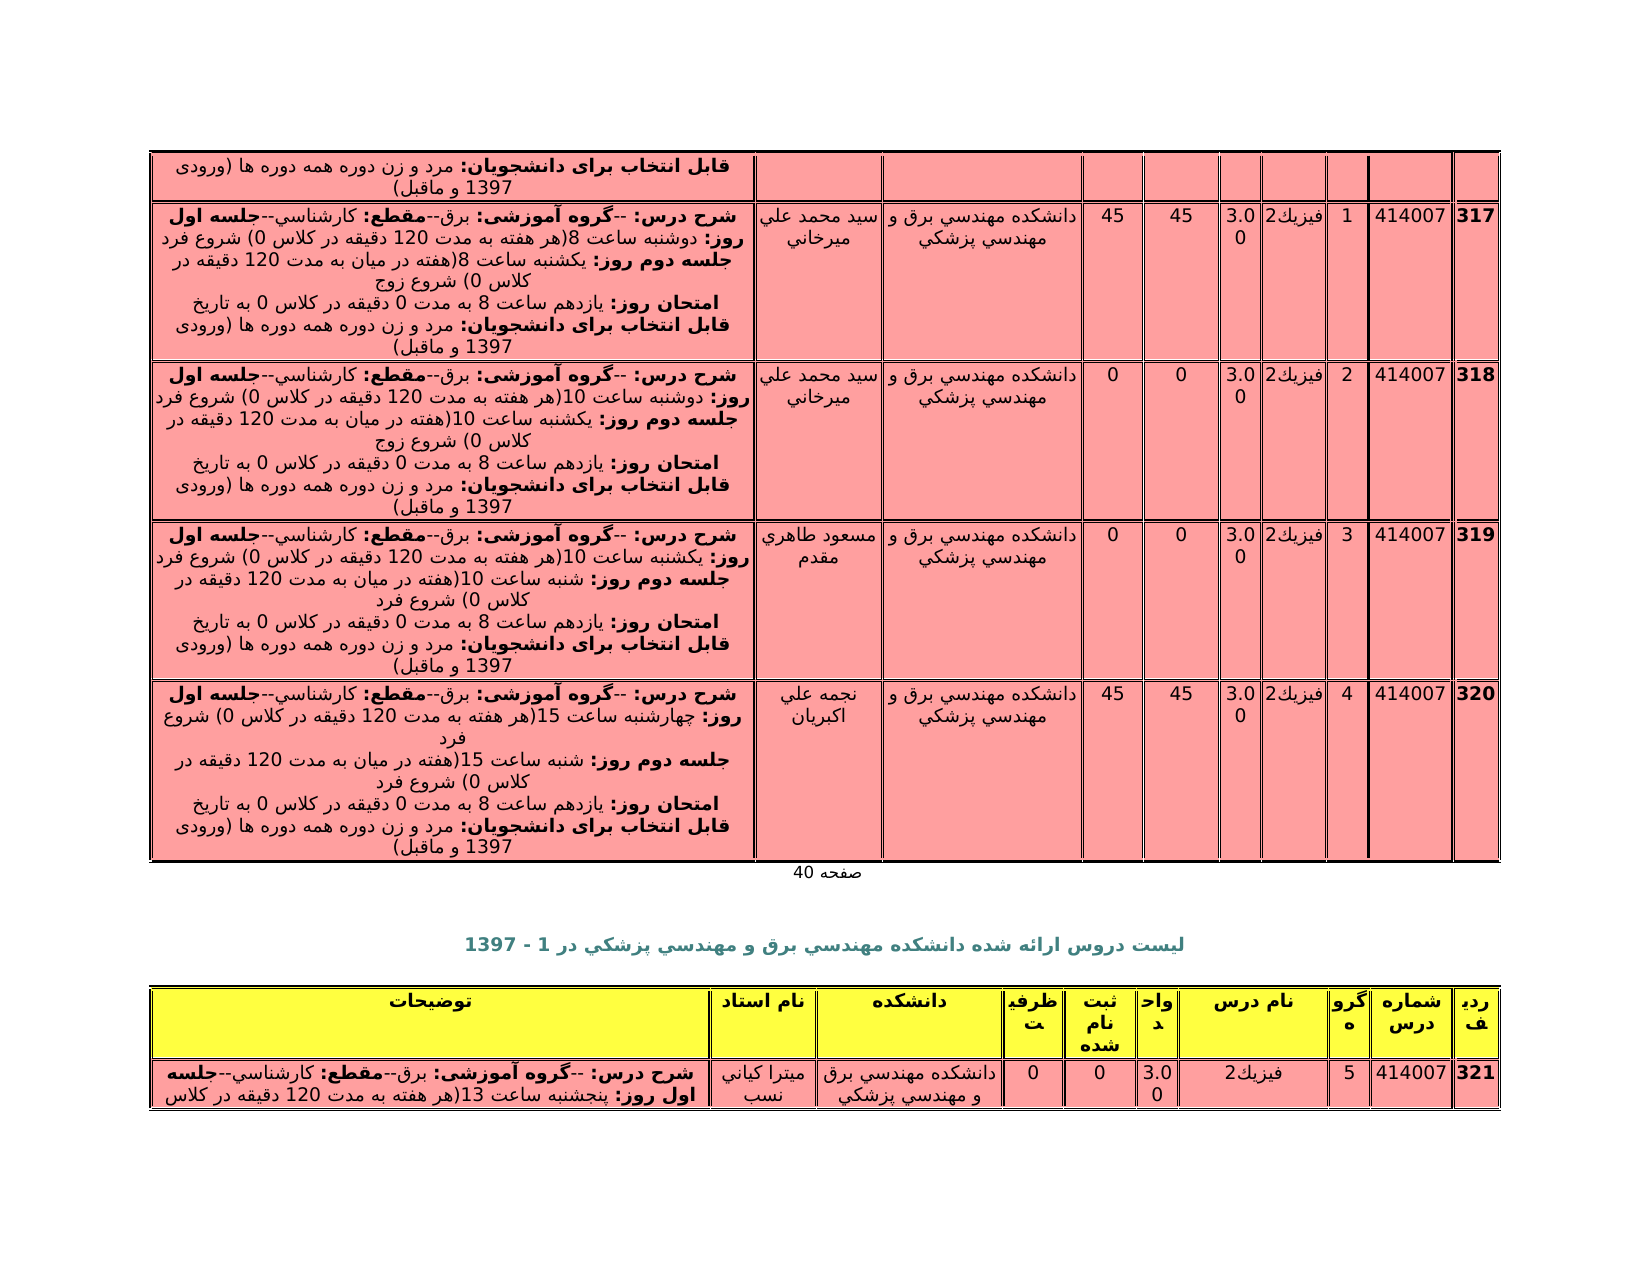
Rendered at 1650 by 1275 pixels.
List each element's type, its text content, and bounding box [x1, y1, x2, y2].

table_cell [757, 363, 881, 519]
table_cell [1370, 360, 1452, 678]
text صفحه 40 [150, 863, 1500, 882]
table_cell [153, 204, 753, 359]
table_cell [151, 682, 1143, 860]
text لیست دروس ارائه شده دانشكده مهندسي برق و مهندسي پزشكي در 1 - 1397 [150, 934, 1500, 956]
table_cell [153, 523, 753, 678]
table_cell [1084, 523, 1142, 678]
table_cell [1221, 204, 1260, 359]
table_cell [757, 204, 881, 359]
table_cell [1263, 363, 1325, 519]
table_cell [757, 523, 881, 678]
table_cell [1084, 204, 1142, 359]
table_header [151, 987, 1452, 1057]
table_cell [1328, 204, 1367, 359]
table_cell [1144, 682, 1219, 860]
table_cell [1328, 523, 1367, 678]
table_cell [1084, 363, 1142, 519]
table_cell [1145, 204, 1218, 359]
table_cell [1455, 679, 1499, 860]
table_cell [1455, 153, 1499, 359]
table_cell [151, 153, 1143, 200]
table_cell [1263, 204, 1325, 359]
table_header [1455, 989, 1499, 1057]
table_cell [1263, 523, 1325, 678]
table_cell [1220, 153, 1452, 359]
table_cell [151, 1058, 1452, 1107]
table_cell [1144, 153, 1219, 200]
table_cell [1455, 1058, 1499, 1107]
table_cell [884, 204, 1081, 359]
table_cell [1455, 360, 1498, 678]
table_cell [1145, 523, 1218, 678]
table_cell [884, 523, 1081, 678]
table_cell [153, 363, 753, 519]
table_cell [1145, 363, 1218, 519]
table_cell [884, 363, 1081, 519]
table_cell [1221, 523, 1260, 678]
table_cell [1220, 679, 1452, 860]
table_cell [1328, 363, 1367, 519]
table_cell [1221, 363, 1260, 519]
